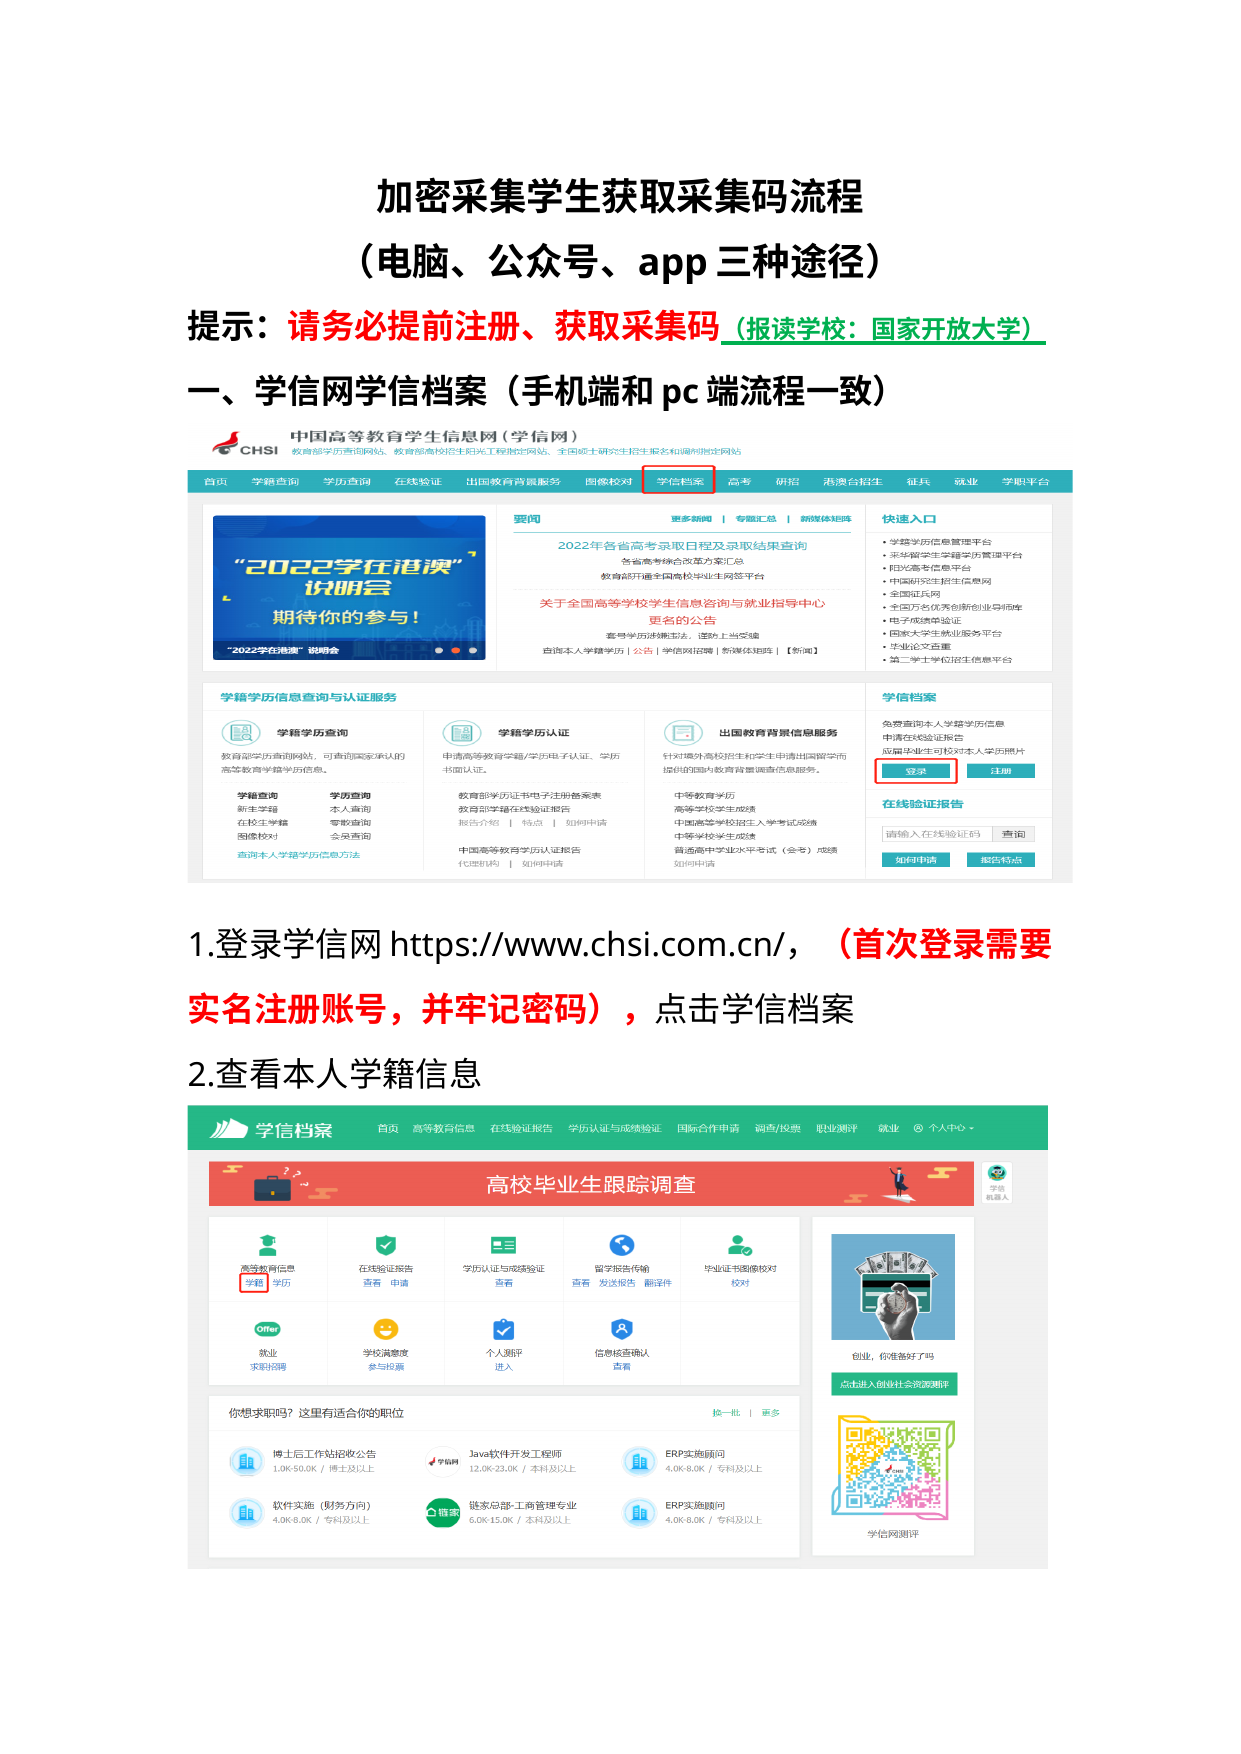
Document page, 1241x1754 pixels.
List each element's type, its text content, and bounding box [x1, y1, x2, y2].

text （电脑、公众号、app三种途径） [187, 227, 1053, 292]
text 2.查看本人学籍信息 [187, 1039, 1053, 1104]
text 一、学信网学信档案（手机端和pc端流程一致） [187, 357, 1053, 422]
text 1.登录学信网https://www.chsi.com.cn/，（首次登录需要实名注册账号，并牢记密码），点击学信档案 [187, 909, 1053, 1039]
text 提示：请务必提前注册、获取采集码（报读学校：国家开放大学） [187, 292, 1053, 357]
text 加密采集学生获取采集码流程 [187, 162, 1053, 227]
picture [187, 422, 1073, 883]
picture [187, 1104, 1048, 1569]
